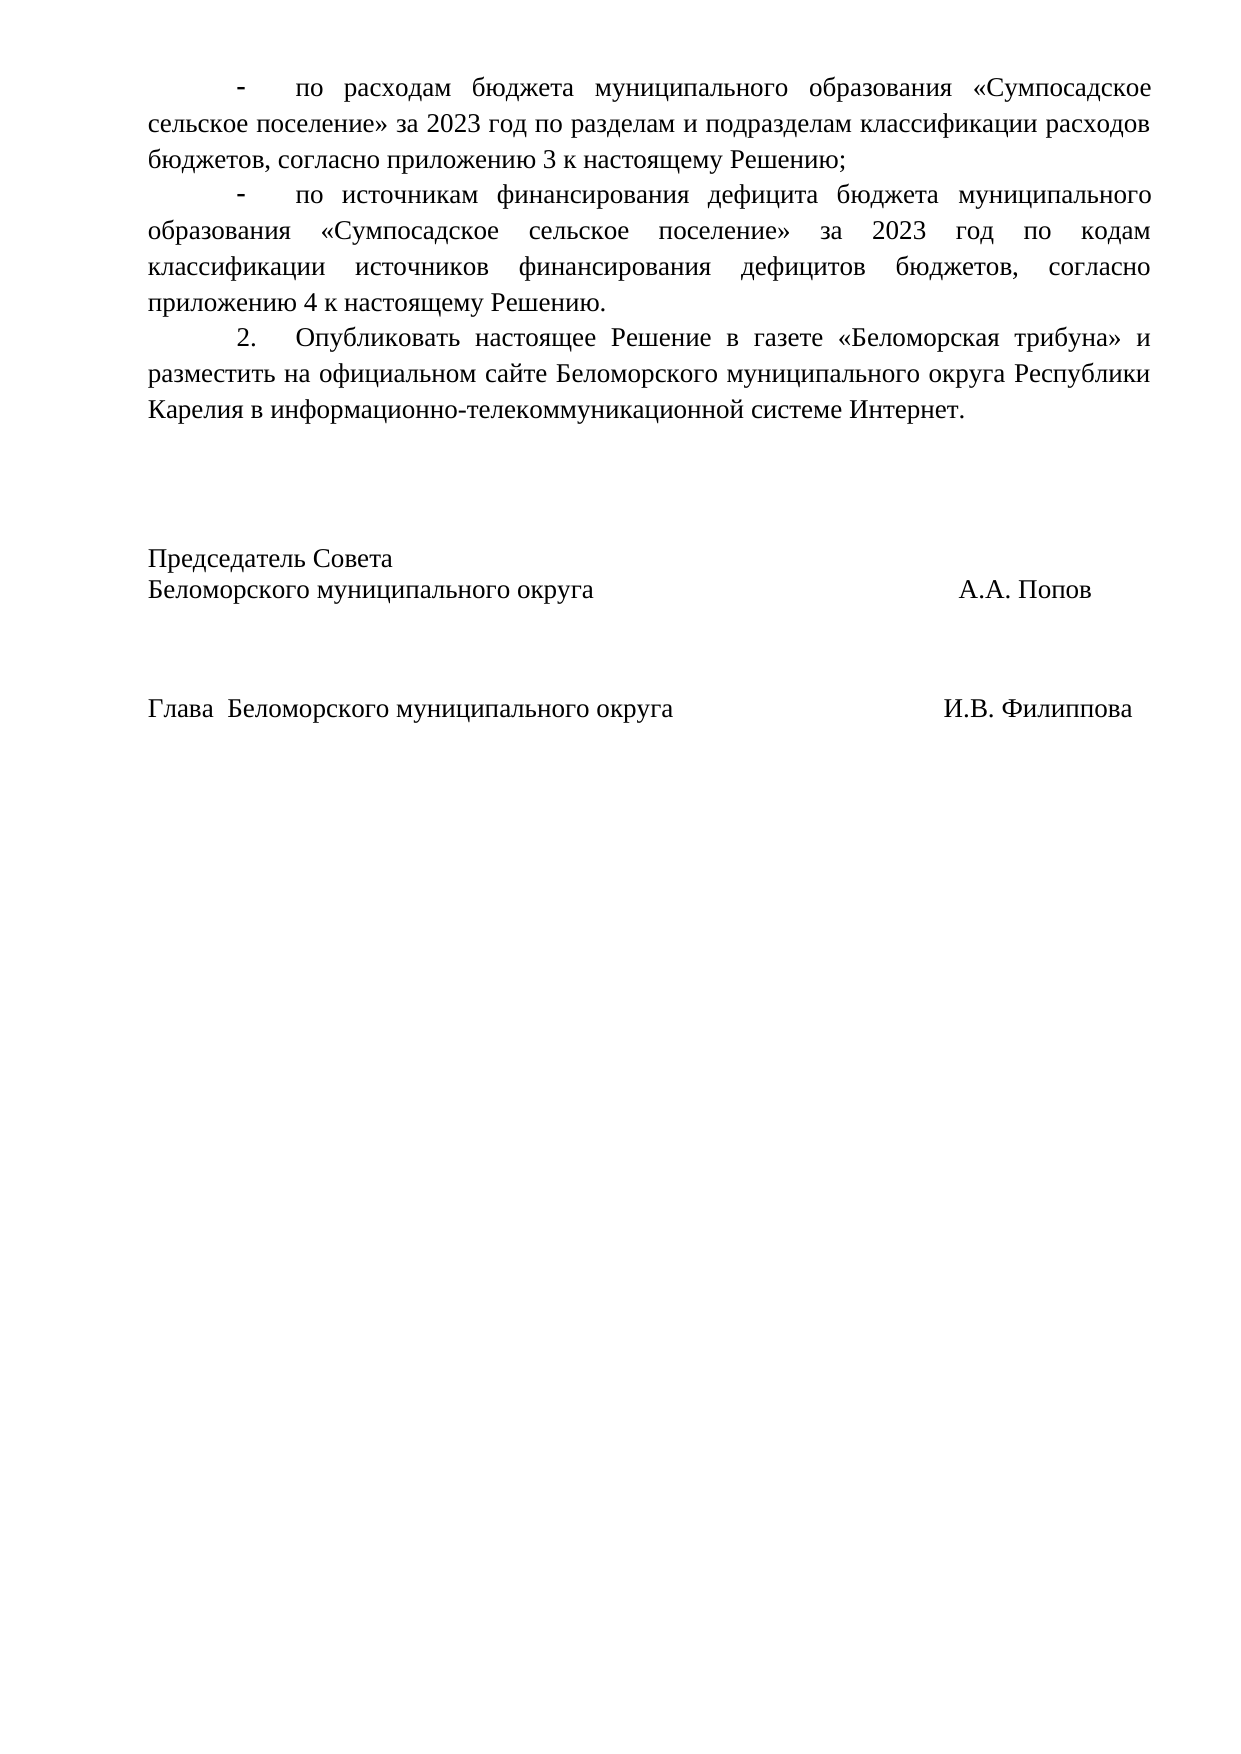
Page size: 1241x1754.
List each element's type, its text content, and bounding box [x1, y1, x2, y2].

text Беломорского муниципального округа А.А. Попов [148, 573, 1152, 604]
text Глава Беломорского муниципального округа И.В. Филиппова [148, 692, 1152, 723]
text Председатель Совета [148, 542, 1152, 573]
list по источникам финансирования дефицита бюджета муниципального образования «Сумпосадское сельское поселение» за 2023 год по кодам классификации источников финансирования дефицитов бюджетов, согласно приложению 4 к настоящему Решению. [148, 178, 1152, 317]
list по расходам бюджета муниципального образования «Сумпосадское сельское поселение» за 2023 год по разделам и подразделам классификации расходов бюджетов, согласно приложению 3 к настоящему Решению; [148, 71, 1152, 174]
list Опубликовать настоящее Решение в газете «Беломорская трибуна» и разместить на официальном сайте Беломорского муниципального округа Республики Карелия в информационно-телекоммуникационной системе Интернет. [148, 321, 1152, 424]
